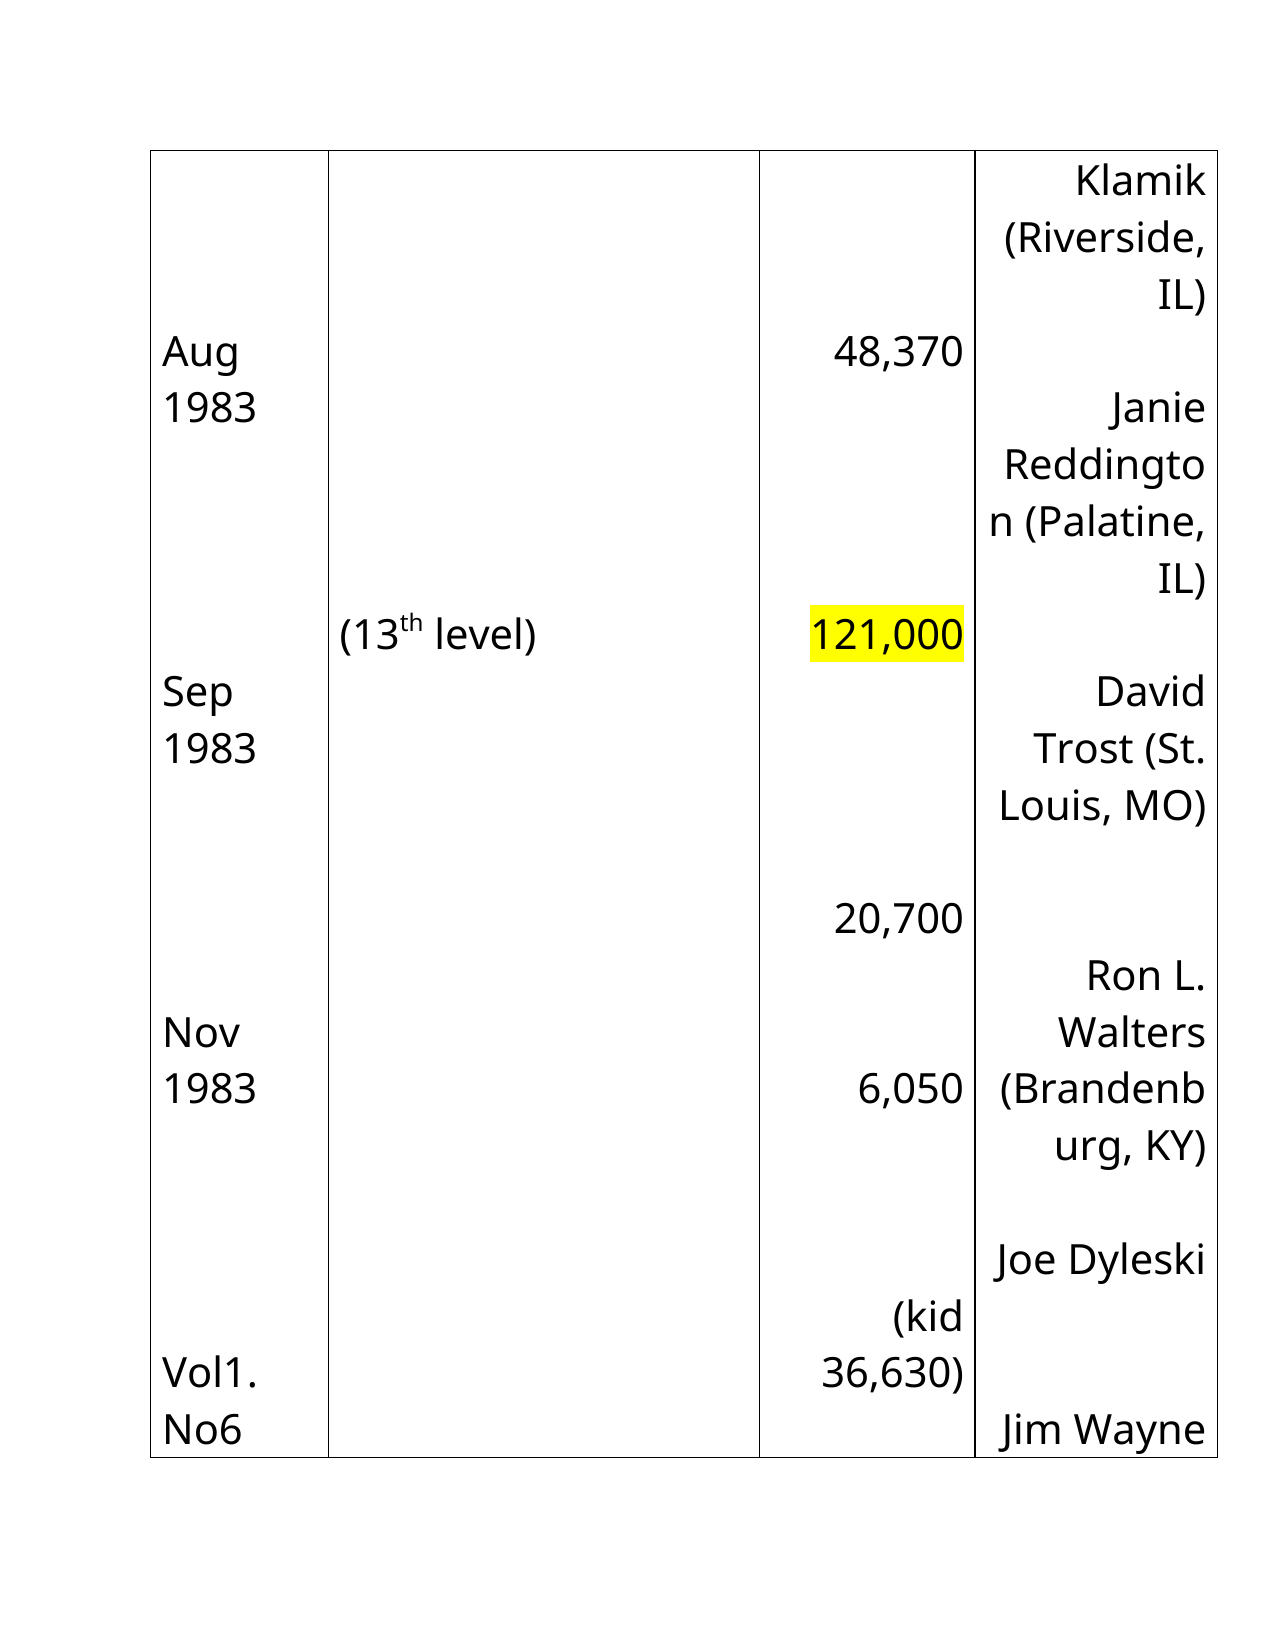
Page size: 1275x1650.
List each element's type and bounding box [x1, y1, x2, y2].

table_cell [329, 151, 759, 1457]
table_cell [151, 151, 328, 1457]
table_cell [976, 151, 1217, 1457]
table_cell [760, 151, 974, 1457]
